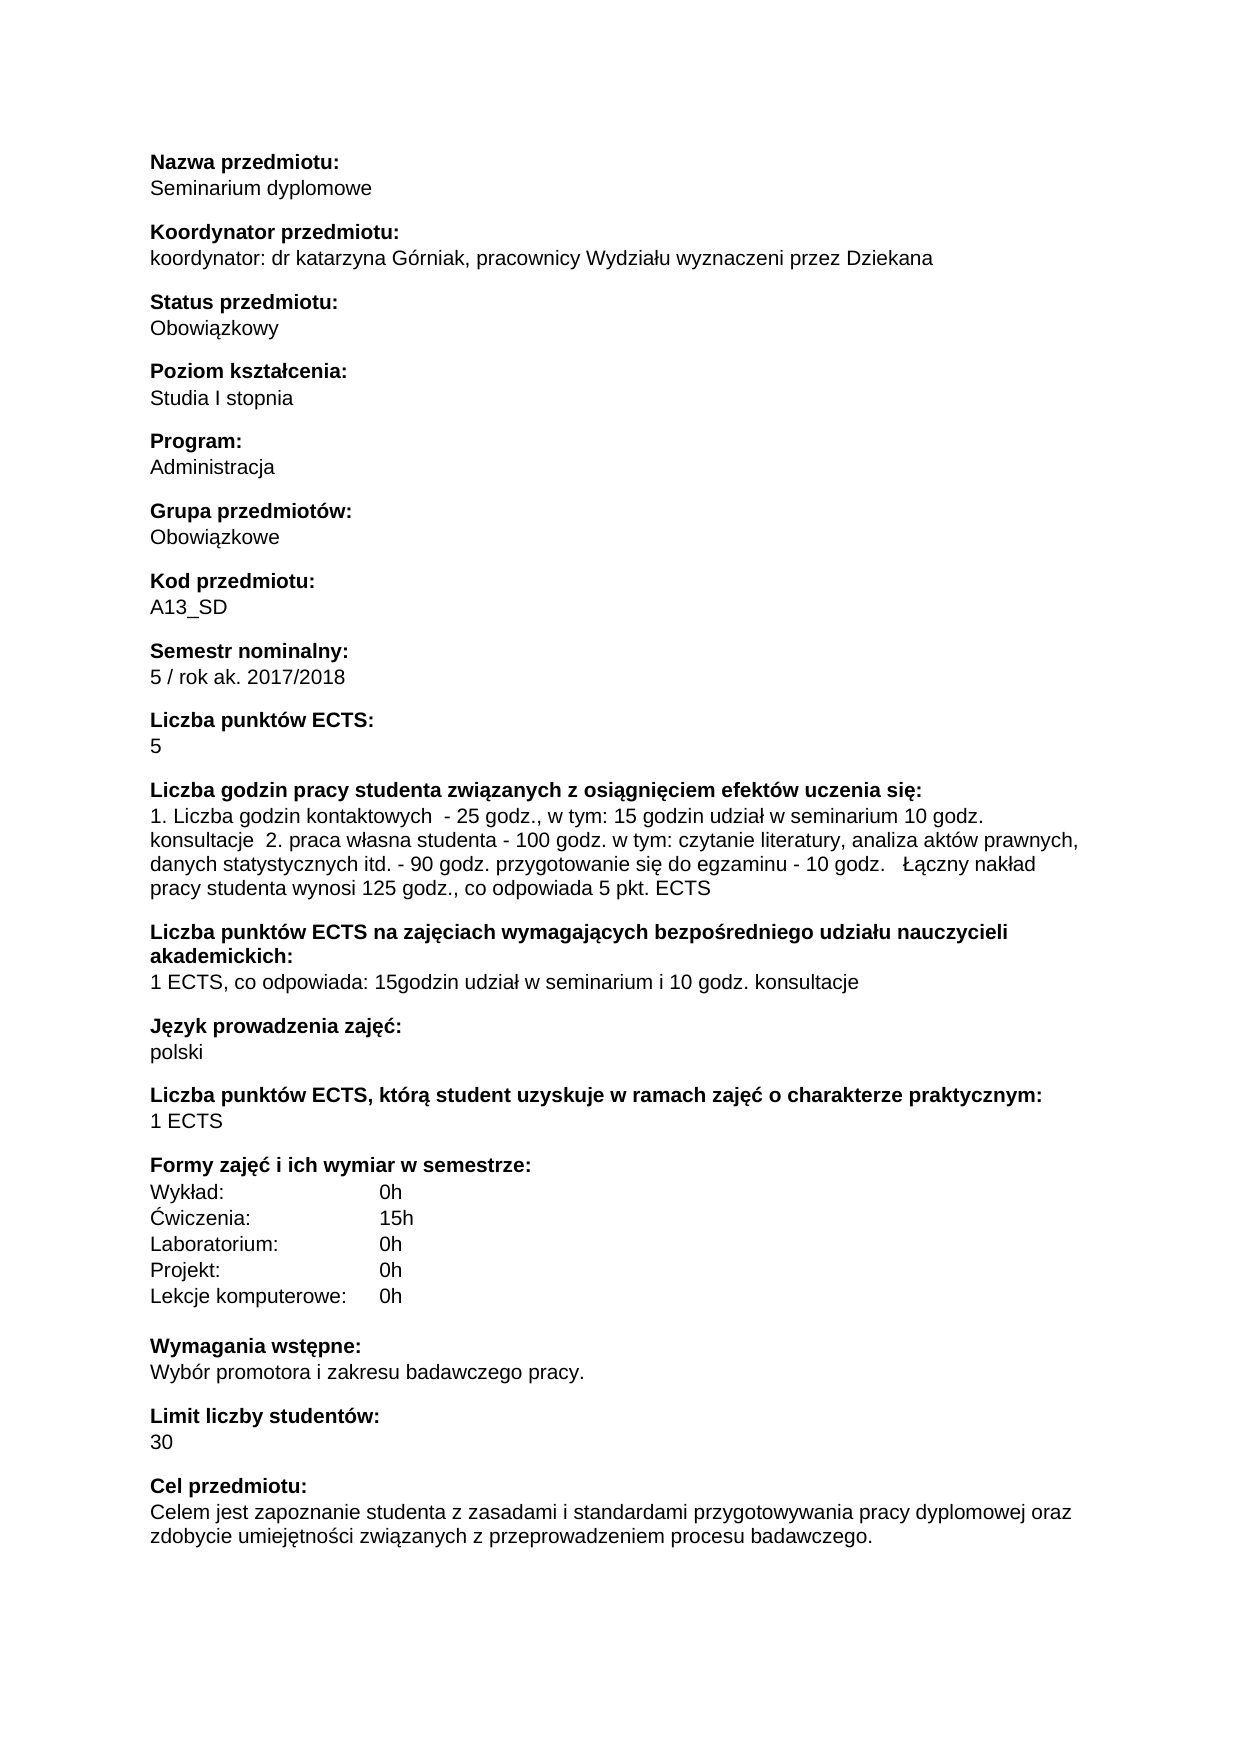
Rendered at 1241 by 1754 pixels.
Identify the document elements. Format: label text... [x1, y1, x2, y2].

text 5 [150, 734, 1090, 758]
text Liczba punktów ECTS na zajęciach wymagających bezpośredniego udziału nauczycieli akademickich: [150, 920, 1090, 968]
text 30 [150, 1430, 1090, 1454]
text Liczba punktów ECTS: [150, 708, 1090, 732]
text Liczba punktów ECTS, którą student uzyskuje w ramach zajęć o charakterze praktycznym: [150, 1083, 1090, 1107]
table_cell Laboratorium: [140, 1232, 367, 1256]
text polski [150, 1039, 1090, 1063]
table_header 0h [369, 1180, 597, 1204]
text 1 ECTS [150, 1109, 1090, 1133]
table_cell Lekcje komputerowe: [140, 1284, 367, 1308]
table_cell 15h [369, 1204, 597, 1230]
text Cel przedmiotu: [150, 1473, 1090, 1497]
text Język prowadzenia zajęć: [150, 1013, 1090, 1037]
text A13_SD [150, 595, 1090, 619]
text Kod przedmiotu: [150, 569, 1090, 593]
text Seminarium dyplomowe [150, 176, 1090, 200]
text 1 ECTS, co odpowiada: 15godzin udział w seminarium i 10 godz. konsultacje [150, 970, 1090, 994]
table_cell Projekt: [140, 1258, 367, 1282]
table_cell 0h [369, 1282, 597, 1308]
text Administracja [150, 455, 1090, 479]
text Wybór promotora i zakresu badawczego pracy. [150, 1360, 1090, 1384]
table_cell Ćwiczenia: [140, 1206, 367, 1230]
text Poziom kształcenia: [150, 359, 1090, 383]
text Formy zajęć i ich wymiar w semestrze: [150, 1153, 1090, 1177]
text Celem jest zapoznanie studenta z zasadami i standardami przygotowywania pracy dyplomowej oraz zdobycie umiejętności związanych z przeprowadzeniem procesu badawczego. [150, 1499, 1090, 1547]
text Liczba godzin pracy studenta związanych z osiągnięciem efektów uczenia się: [150, 778, 1090, 802]
text Studia I stopnia [150, 385, 1090, 409]
text Obowiązkowe [150, 525, 1090, 549]
text 1. Liczba godzin kontaktowych - 25 godz., w tym: 15 godzin udział w seminarium 10 godz. konsultacje 2. praca własna studenta - 100 godz. w tym: czytanie literatury, analiza aktów prawnych, danych statystycznych itd. - 90 godz. przygotowanie się do egzaminu - 10 godz. Łączny nakład pracy studenta wynosi 125 godz., co odpowiada 5 pkt. ECTS [150, 804, 1090, 900]
table_header Wykład: [140, 1180, 367, 1204]
table_cell 0h [369, 1256, 597, 1282]
text Limit liczby studentów: [150, 1404, 1090, 1428]
text koordynator: dr katarzyna Górniak, pracownicy Wydziału wyznaczeni przez Dziekana [150, 246, 1090, 270]
text Obowiązkowy [150, 316, 1090, 339]
text Semestr nominalny: [150, 638, 1090, 662]
text Grupa przedmiotów: [150, 499, 1090, 523]
text Koordynator przedmiotu: [150, 220, 1090, 244]
text Program: [150, 429, 1090, 453]
text Wymagania wstępne: [150, 1334, 1090, 1358]
table_cell 0h [369, 1230, 597, 1256]
text Nazwa przedmiotu: [150, 150, 1090, 174]
text Status przedmiotu: [150, 289, 1090, 313]
text 5 / rok ak. 2017/2018 [150, 664, 1090, 688]
